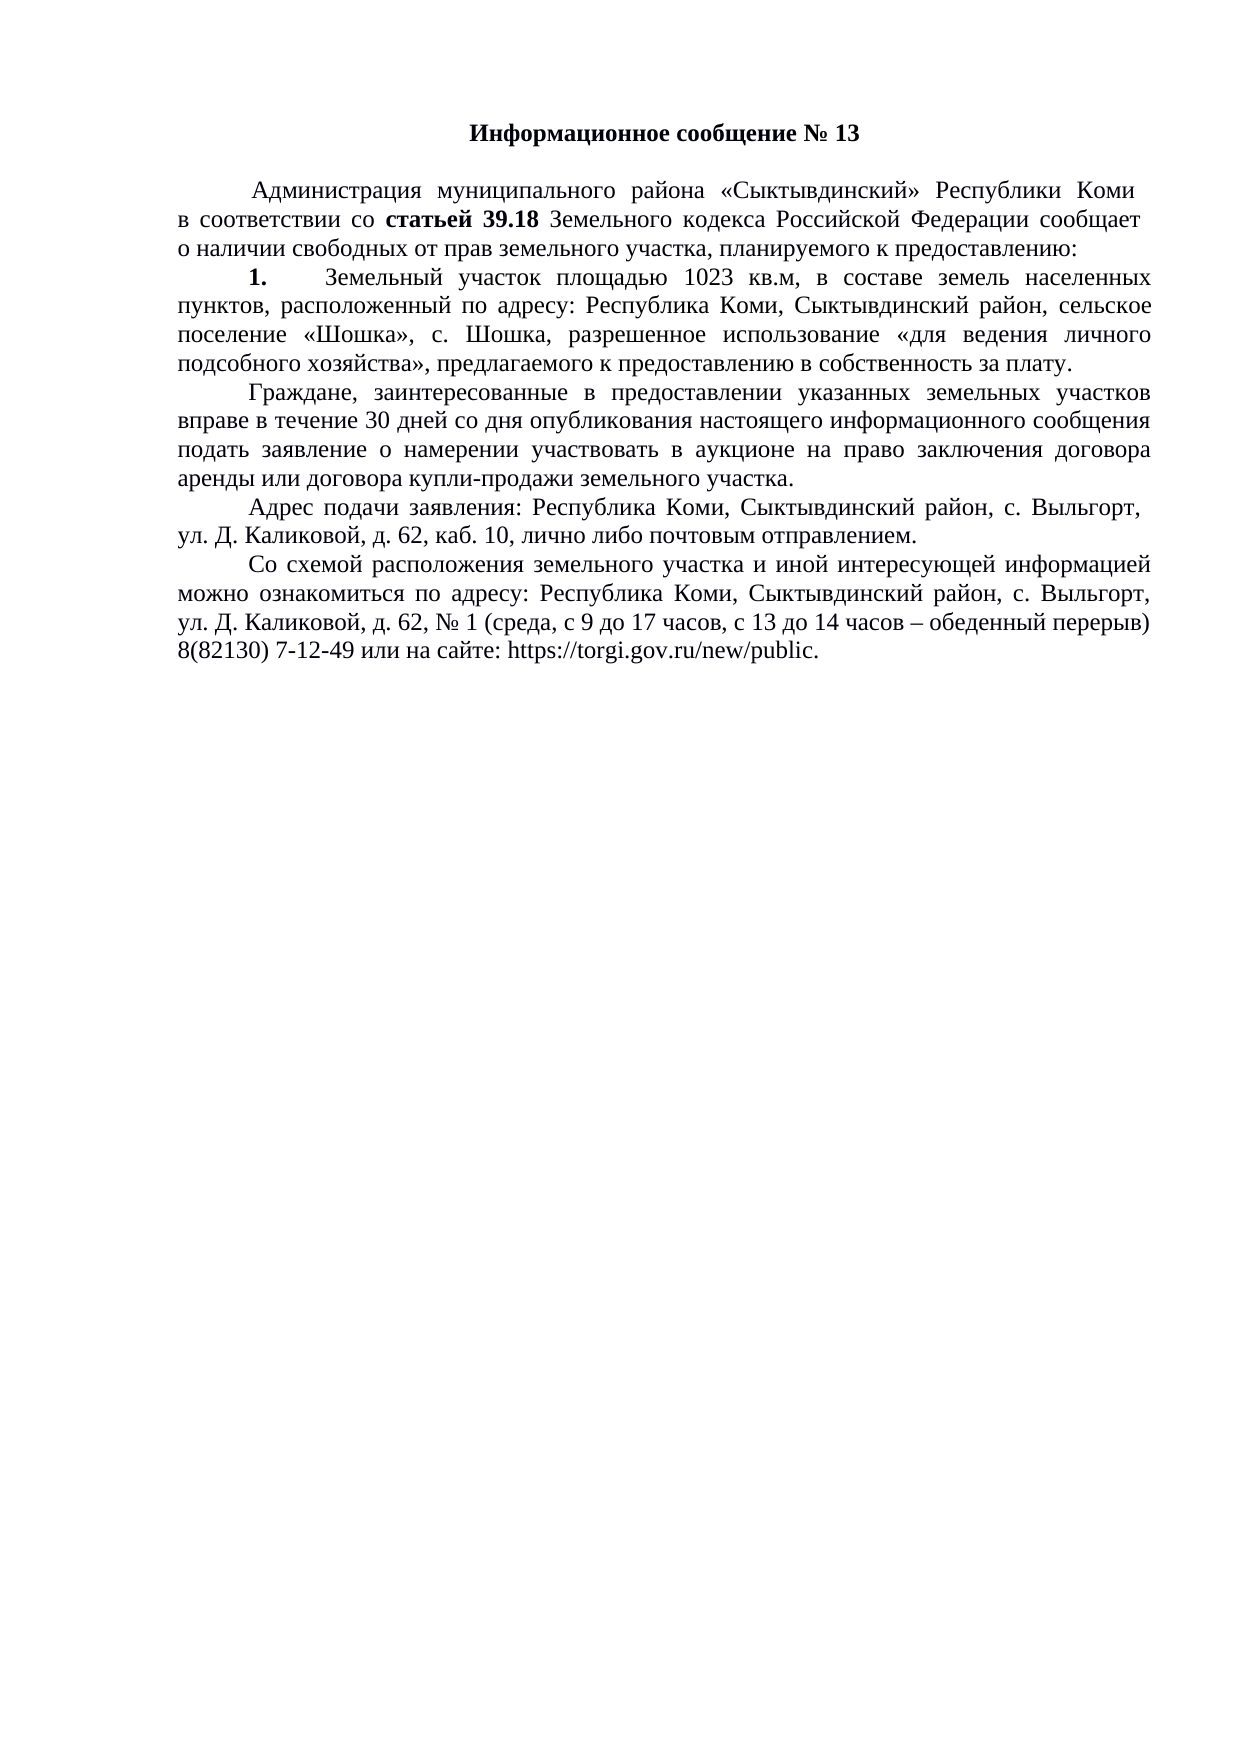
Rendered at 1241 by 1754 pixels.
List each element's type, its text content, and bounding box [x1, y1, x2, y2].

list Граждане, заинтересованные в предоставлении указанных земельных участков вправе в течение 30 дней со дня опубликования настоящего информационного сообщения подать заявление о намерении участвовать в аукционе на право заключения договора аренды или договора купли-продажи земельного участка. [177, 377, 1152, 492]
text Администрация муниципального района «Сыктывдинский» Республики Коми в соответствии со статьей 39.18 Земельного кодекса Российской Федерации сообщает о наличии свободных от прав земельного участка, планируемого к предоставлению: [177, 176, 1152, 262]
text Со схемой расположения земельного участка и иной интересующей информацией можно ознакомиться по адресу: Республика Коми, Сыктывдинский район, с. Выльгорт, ул. Д. Каликовой, д. 62, № 1 (среда, с 9 до 17 часов, с 13 до 14 часов – обеденный перерыв) 8(82130) 7-12-49 или на сайте: https://torgi.gov.ru/new/public. [177, 549, 1152, 664]
list Земельный участок площадью 1023 кв.м, в составе земель населенных пунктов, расположенный по адресу: Республика Коми, Сыктывдинский район, сельское поселение «Шошка», с. Шошка, разрешенное использование «для ведения личного подсобного хозяйства», предлагаемого к предоставлению в собственность за плату. [177, 262, 1152, 377]
text Информационное сообщение № 13 [37, 118, 1152, 147]
text Адрес подачи заявления: Республика Коми, Сыктывдинский район, с. Выльгорт, ул. Д. Каликовой, д. 62, каб. 10, лично либо почтовым отправлением. [177, 492, 1152, 549]
